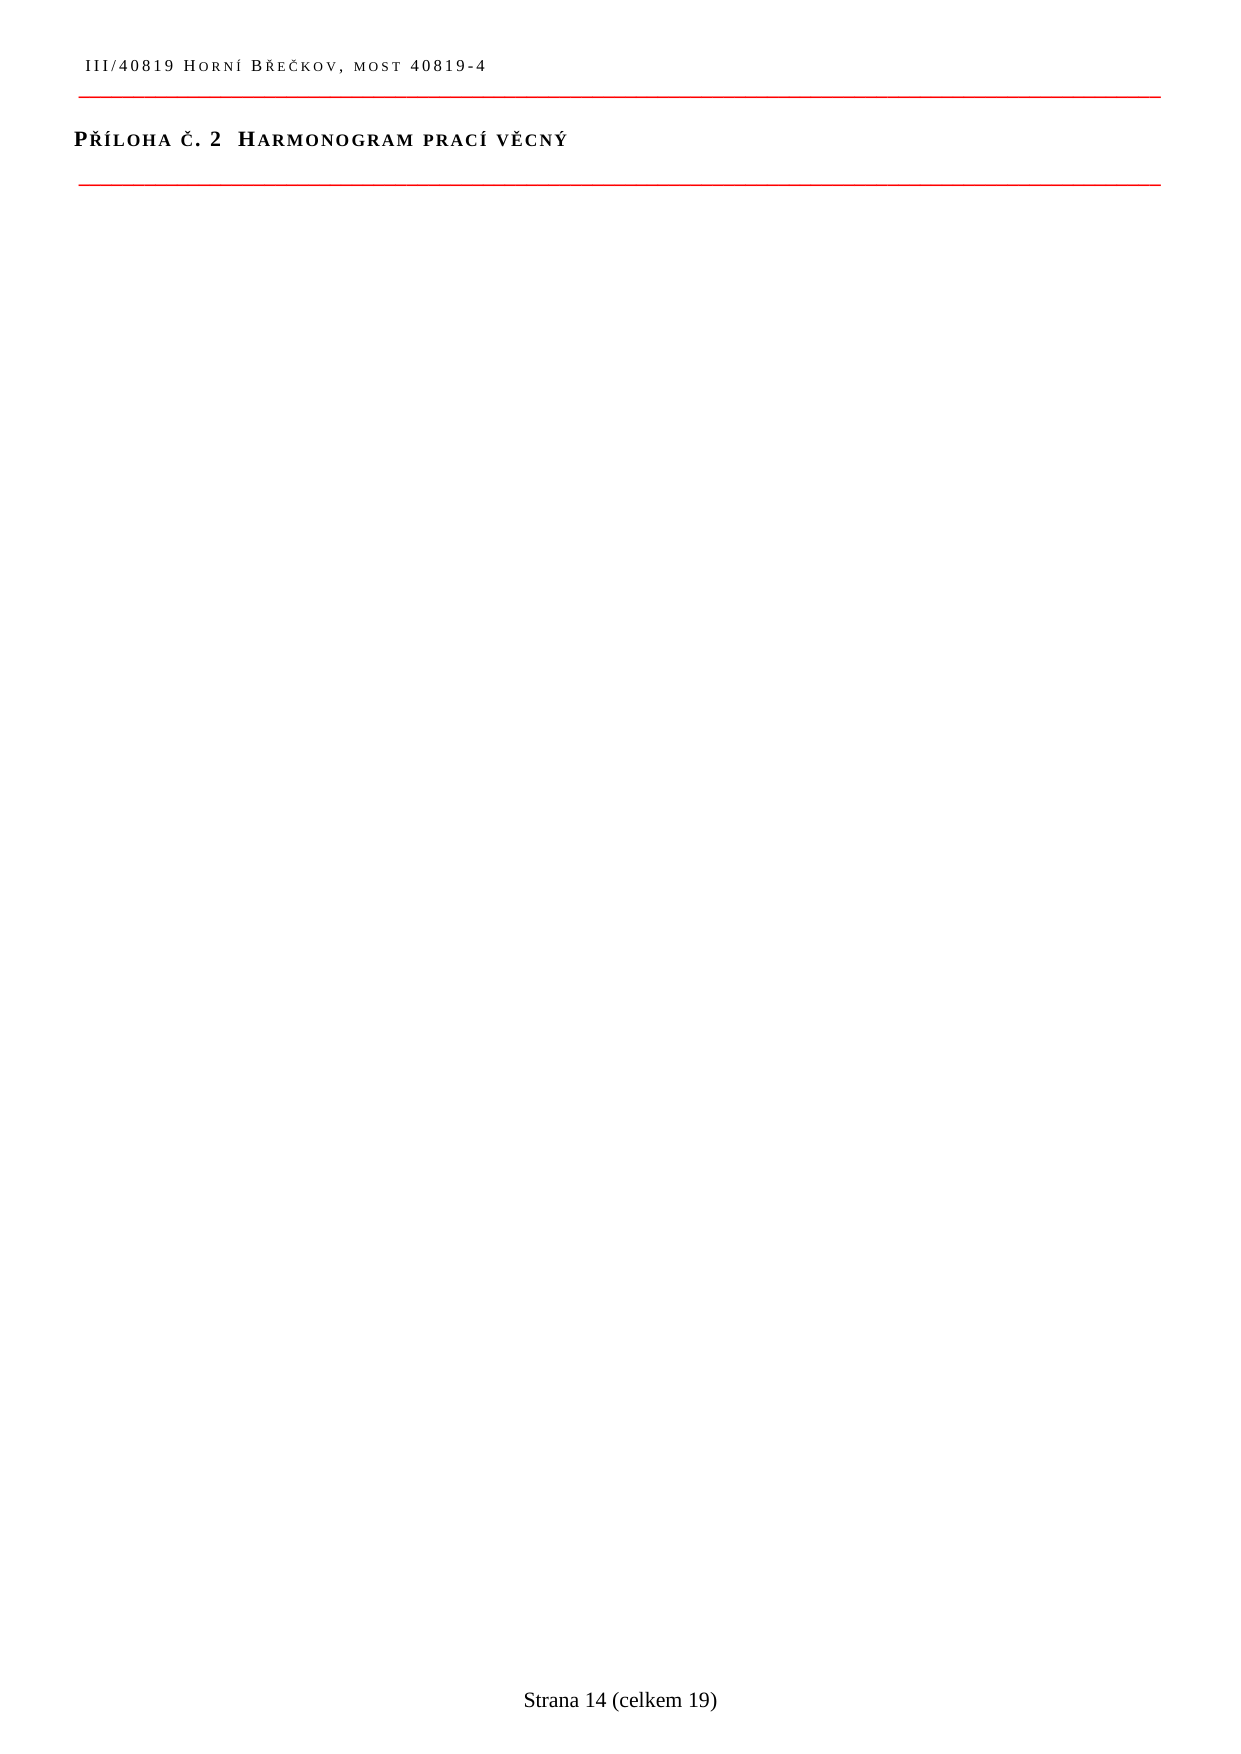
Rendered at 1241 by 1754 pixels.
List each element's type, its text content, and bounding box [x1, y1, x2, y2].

text ___________________________________________________________________________________________________ [74, 163, 1166, 189]
text Příloha č. 2 Harmonogram prací věcný [74, 126, 1166, 151]
